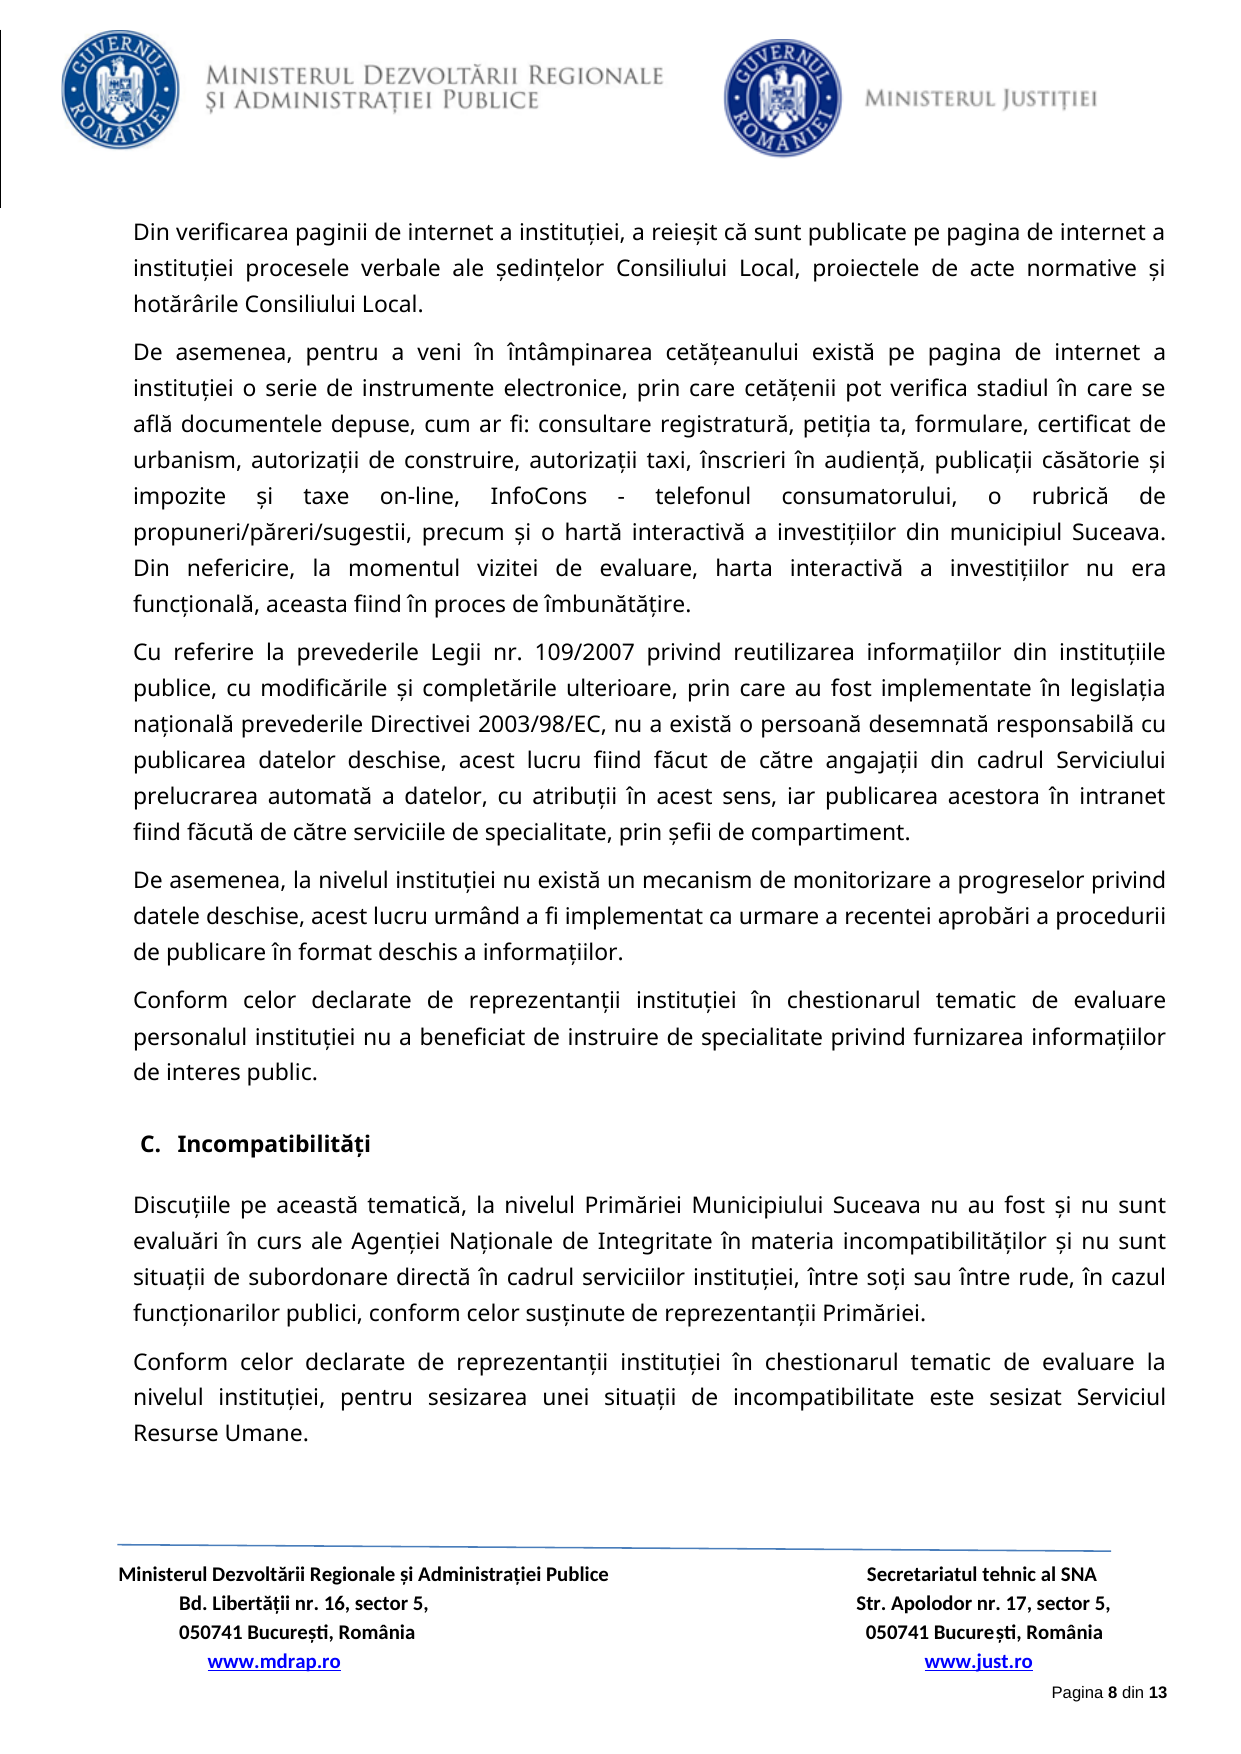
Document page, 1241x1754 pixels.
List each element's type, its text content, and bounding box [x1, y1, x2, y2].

text Conform celor declarate de reprezentanții instituției în chestionarul tematic de evaluare la nivelul instituției, pentru sesizarea unei situații de incompatibilitate este sesizat Serviciul Resurse Umane. [133, 1345, 1167, 1448]
picture [723, 39, 1119, 174]
picture [61, 30, 673, 158]
text Conform celor declarate de reprezentanții instituției în chestionarul tematic de evaluare personalul instituției nu a beneficiat de instruire de specialitate privind furnizarea informațiilor de interes public. [133, 984, 1167, 1088]
text De asemenea, pentru a veni în întâmpinarea cetățeanului există pe pagina de internet a instituției o serie de instrumente electronice, prin care cetățenii pot verifica stadiul în care se află documentele depuse, cum ar fi: consultare registratură, petiția ta, formulare, certificat de urbanism, autorizații de construire, autorizații taxi, înscrieri în audiență, publicații căsătorie și impozite și taxe on-line, InfoCons - telefonul consumatorului, o rubrică de propuneri/păreri/sugestii, precum și o hartă interactivă a investițiilor din municipiul Suceava. Din nefericire, la momentul vizitei de evaluare, harta interactivă a investițiilor nu era funcțională, aceasta fiind în proces de îmbunătățire. [133, 336, 1167, 619]
text Discuțiile pe această tematică, la nivelul Primăriei Municipiului Suceava nu au fost și nu sunt evaluări în curs ale Agenției Naționale de Integritate în materia incompatibilităților și nu sunt situații de subordonare directă în cadrul serviciilor instituției, între soți sau între rude, în cazul funcționarilor publici, conform celor susținute de reprezentanții Primăriei. [133, 1189, 1167, 1328]
text De asemenea, la nivelul instituției nu există un mecanism de monitorizare a progreselor privind datele deschise, acest lucru urmând a fi implementat ca urmare a recentei aprobări a procedurii de publicare în format deschis a informațiilor. [133, 864, 1167, 967]
text Cu referire la prevederile Legii nr. 109/2007 privind reutilizarea informațiilor din instituțiile publice, cu modificările și completările ulterioare, prin care au fost implementate în legislația națională prevederile Directivei 2003/98/EC, nu a există o persoană desemnată responsabilă cu publicarea datelor deschise, acest lucru fiind făcut de către angajații din cadrul Serviciului prelucrarea automată a datelor, cu atribuții în acest sens, iar publicarea acestora în intranet fiind făcută de către serviciile de specialitate, prin șefii de compartiment. [133, 636, 1167, 847]
list Incompatibilități [140, 1128, 1167, 1159]
text Din verificarea paginii de internet a instituției, a reieșit că sunt publicate pe pagina de internet a instituției procesele verbale ale ședințelor Consiliului Local, proiectele de acte normative și hotărârile Consiliului Local. [133, 216, 1167, 319]
